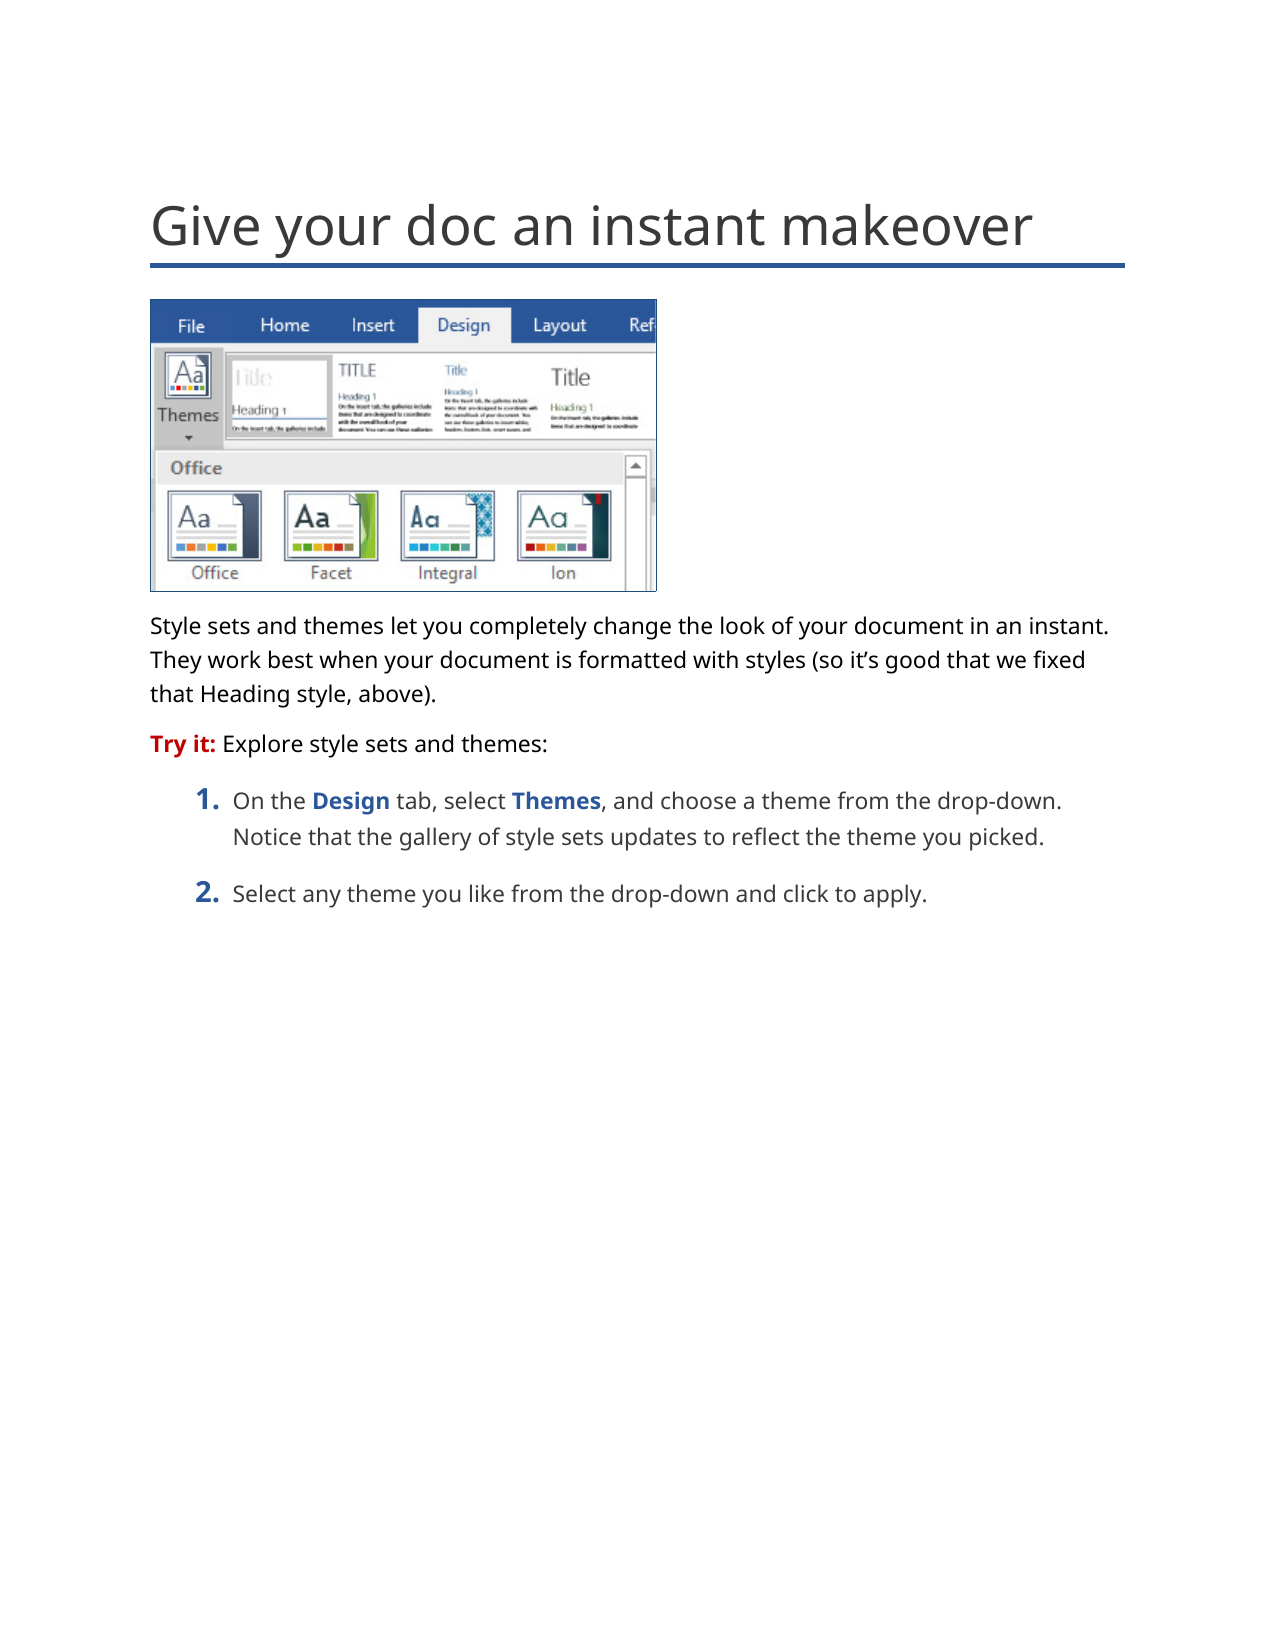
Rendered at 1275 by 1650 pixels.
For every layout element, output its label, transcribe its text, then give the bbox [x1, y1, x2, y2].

subtitle Give your doc an instant makeover [150, 187, 1125, 263]
picture [151, 300, 656, 591]
list Select any theme you like from the drop-down and click to apply. [195, 871, 1125, 911]
text Style sets and themes let you completely change the look of your document in an instant. They work best when your document is formatted with styles (so it’s good that we fixed that Heading style, above). [150, 610, 1125, 709]
text Try it: Explore style sets and themes: [150, 728, 1125, 759]
list On the Design tab, select Themes, and choose a theme from the drop-down. Notice that the gallery of style sets updates to reflect the theme you picked. [195, 779, 1125, 852]
